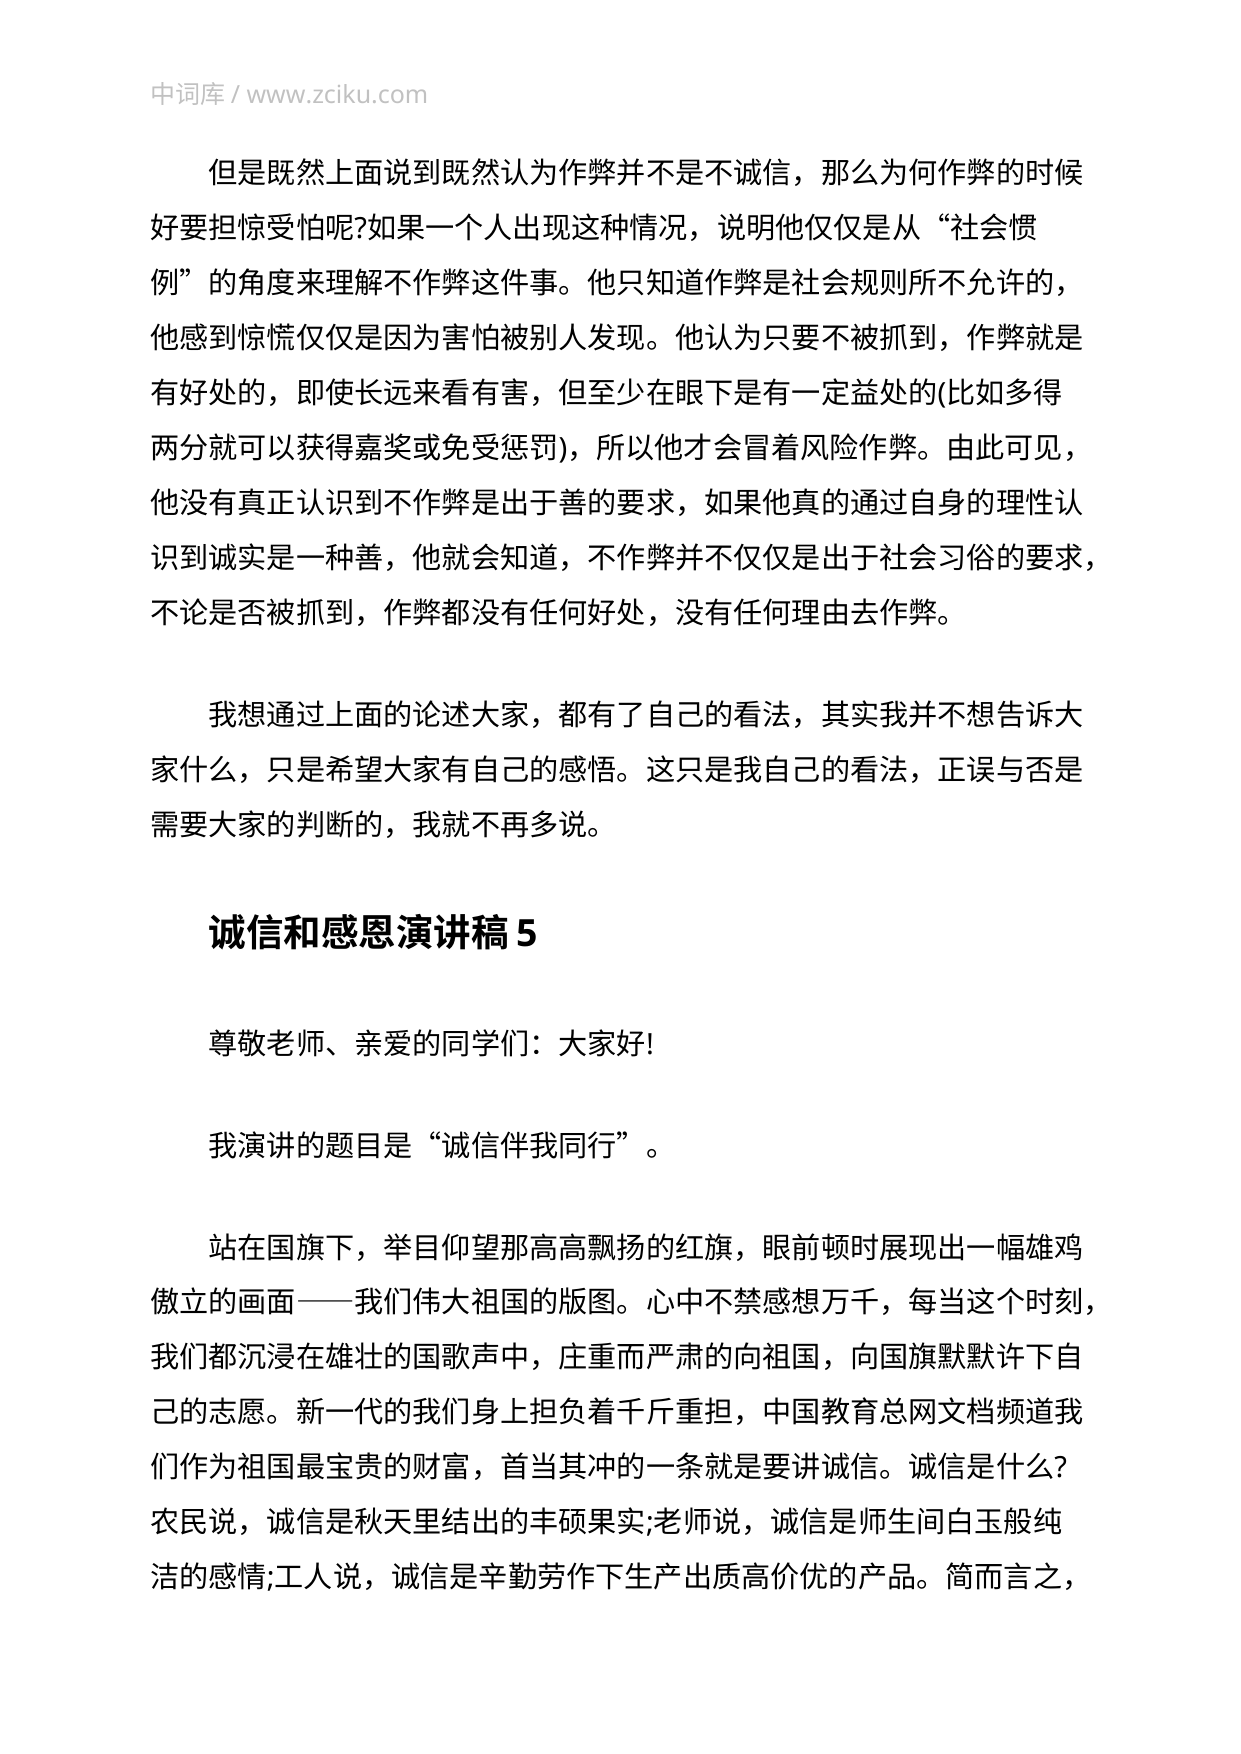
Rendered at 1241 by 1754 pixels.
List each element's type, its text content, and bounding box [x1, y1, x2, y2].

text 尊敬老师、亲爱的同学们：大家好! [150, 1020, 1090, 1063]
text 我想通过上面的论述大家，都有了自己的看法，其实我并不想告诉大家什么，只是希望大家有自己的感悟。这只是我自己的看法，正误与否是需要大家的判断的，我就不再多说。 [150, 691, 1090, 843]
text 但是既然上面说到既然认为作弊并不是不诚信，那么为何作弊的时候好要担惊受怕呢?如果一个人出现这种情况，说明他仅仅是从“社会惯例”的角度来理解不作弊这件事。他只知道作弊是社会规则所不允许的，他感到惊慌仅仅是因为害怕被别人发现。他认为只要不被抓到，作弊就是有好处的，即使长远来看有害，但至少在眼下是有一定益处的(比如多得两分就可以获得嘉奖或免受惩罚)，所以他才会冒着风险作弊。由此可见，他没有真正认识到不作弊是出于善的要求，如果他真的通过自身的理性认识到诚实是一种善，他就会知道，不作弊并不仅仅是出于社会习俗的要求，不论是否被抓到，作弊都没有任何好处，没有任何理由去作弊。 [150, 150, 1090, 632]
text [150, 1224, 1090, 1596]
text 诚信和感恩演讲稿5 [150, 903, 1090, 957]
text 我演讲的题目是“诚信伴我同行”。 [150, 1122, 1090, 1165]
